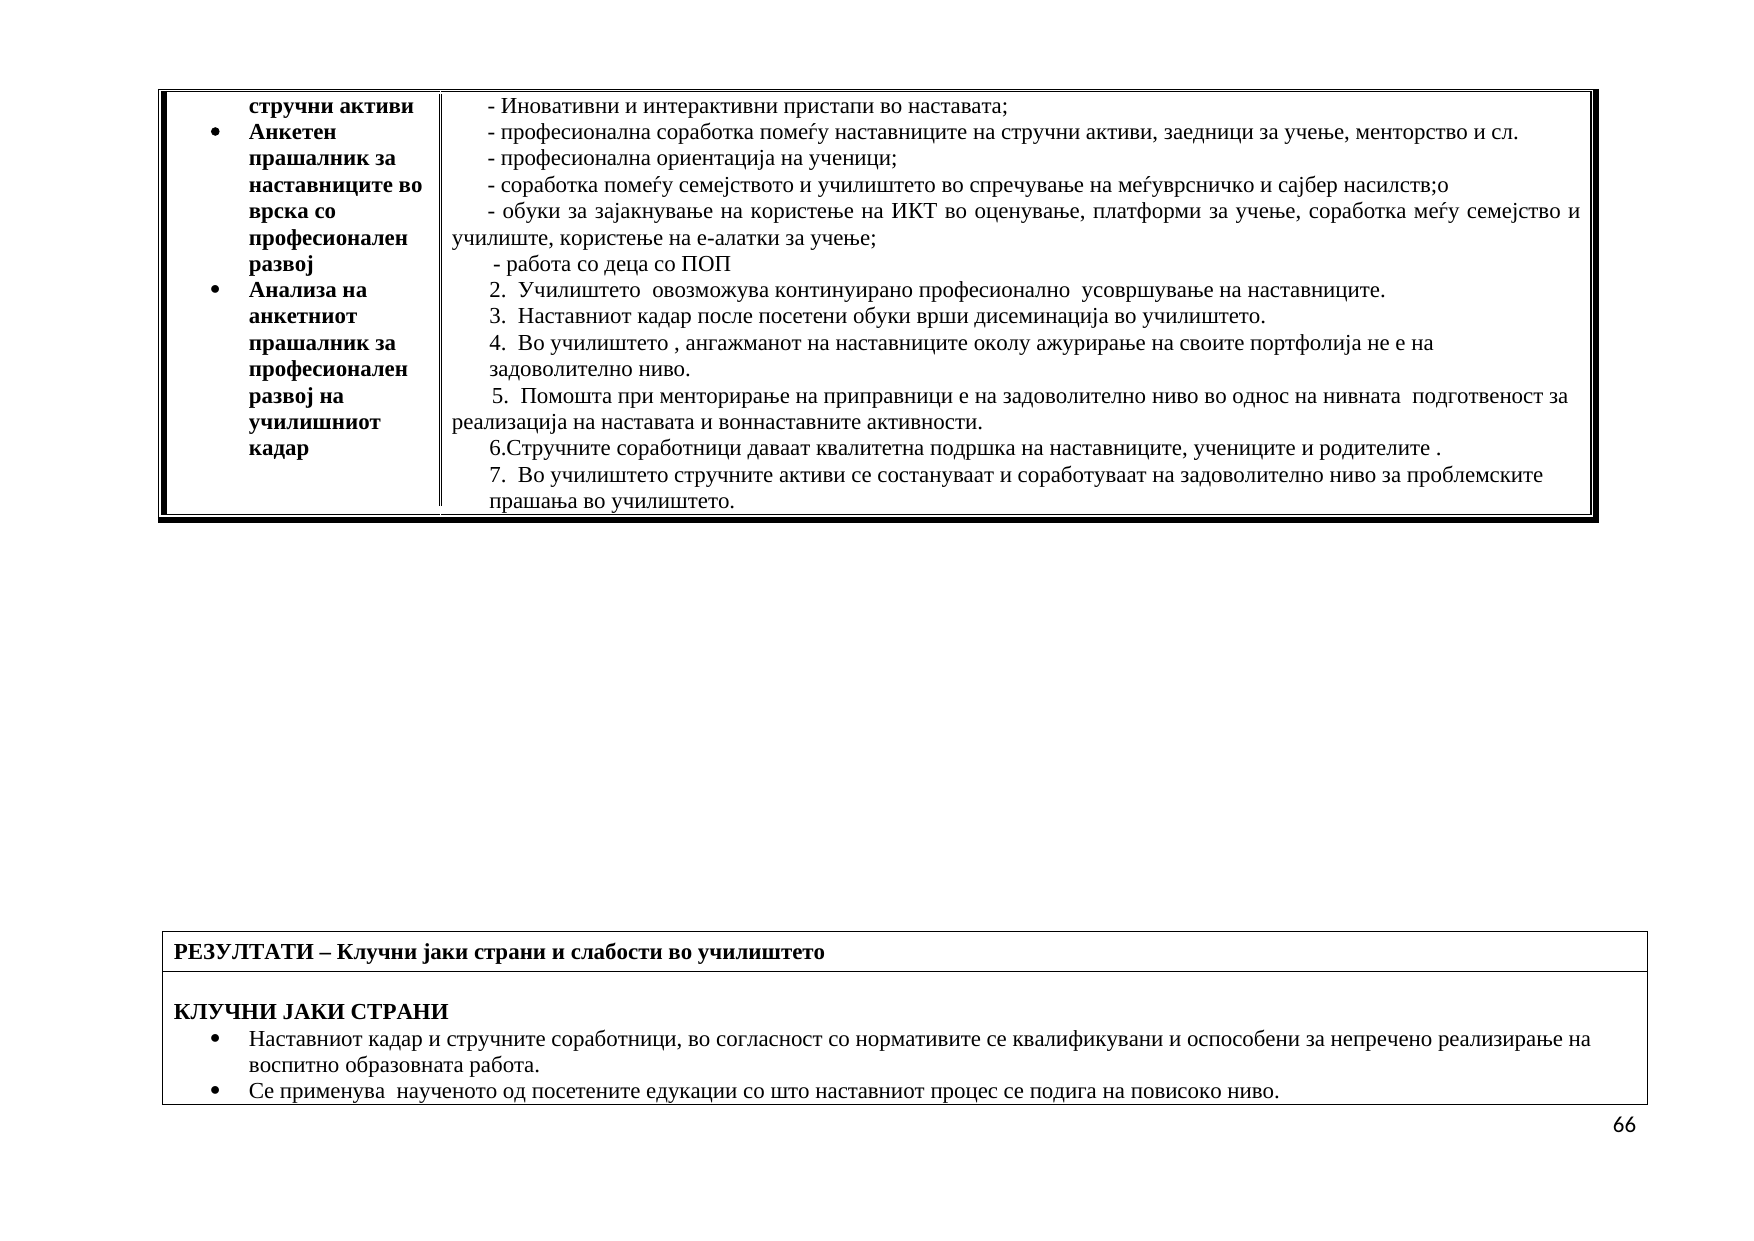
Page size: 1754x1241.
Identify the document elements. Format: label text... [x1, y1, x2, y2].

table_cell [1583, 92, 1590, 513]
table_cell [163, 972, 1647, 1104]
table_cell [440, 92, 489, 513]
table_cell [167, 92, 440, 513]
table_header РЕЗУЛТАТИ – Клучни јаки страни и слабости во училиштето [163, 932, 1647, 971]
